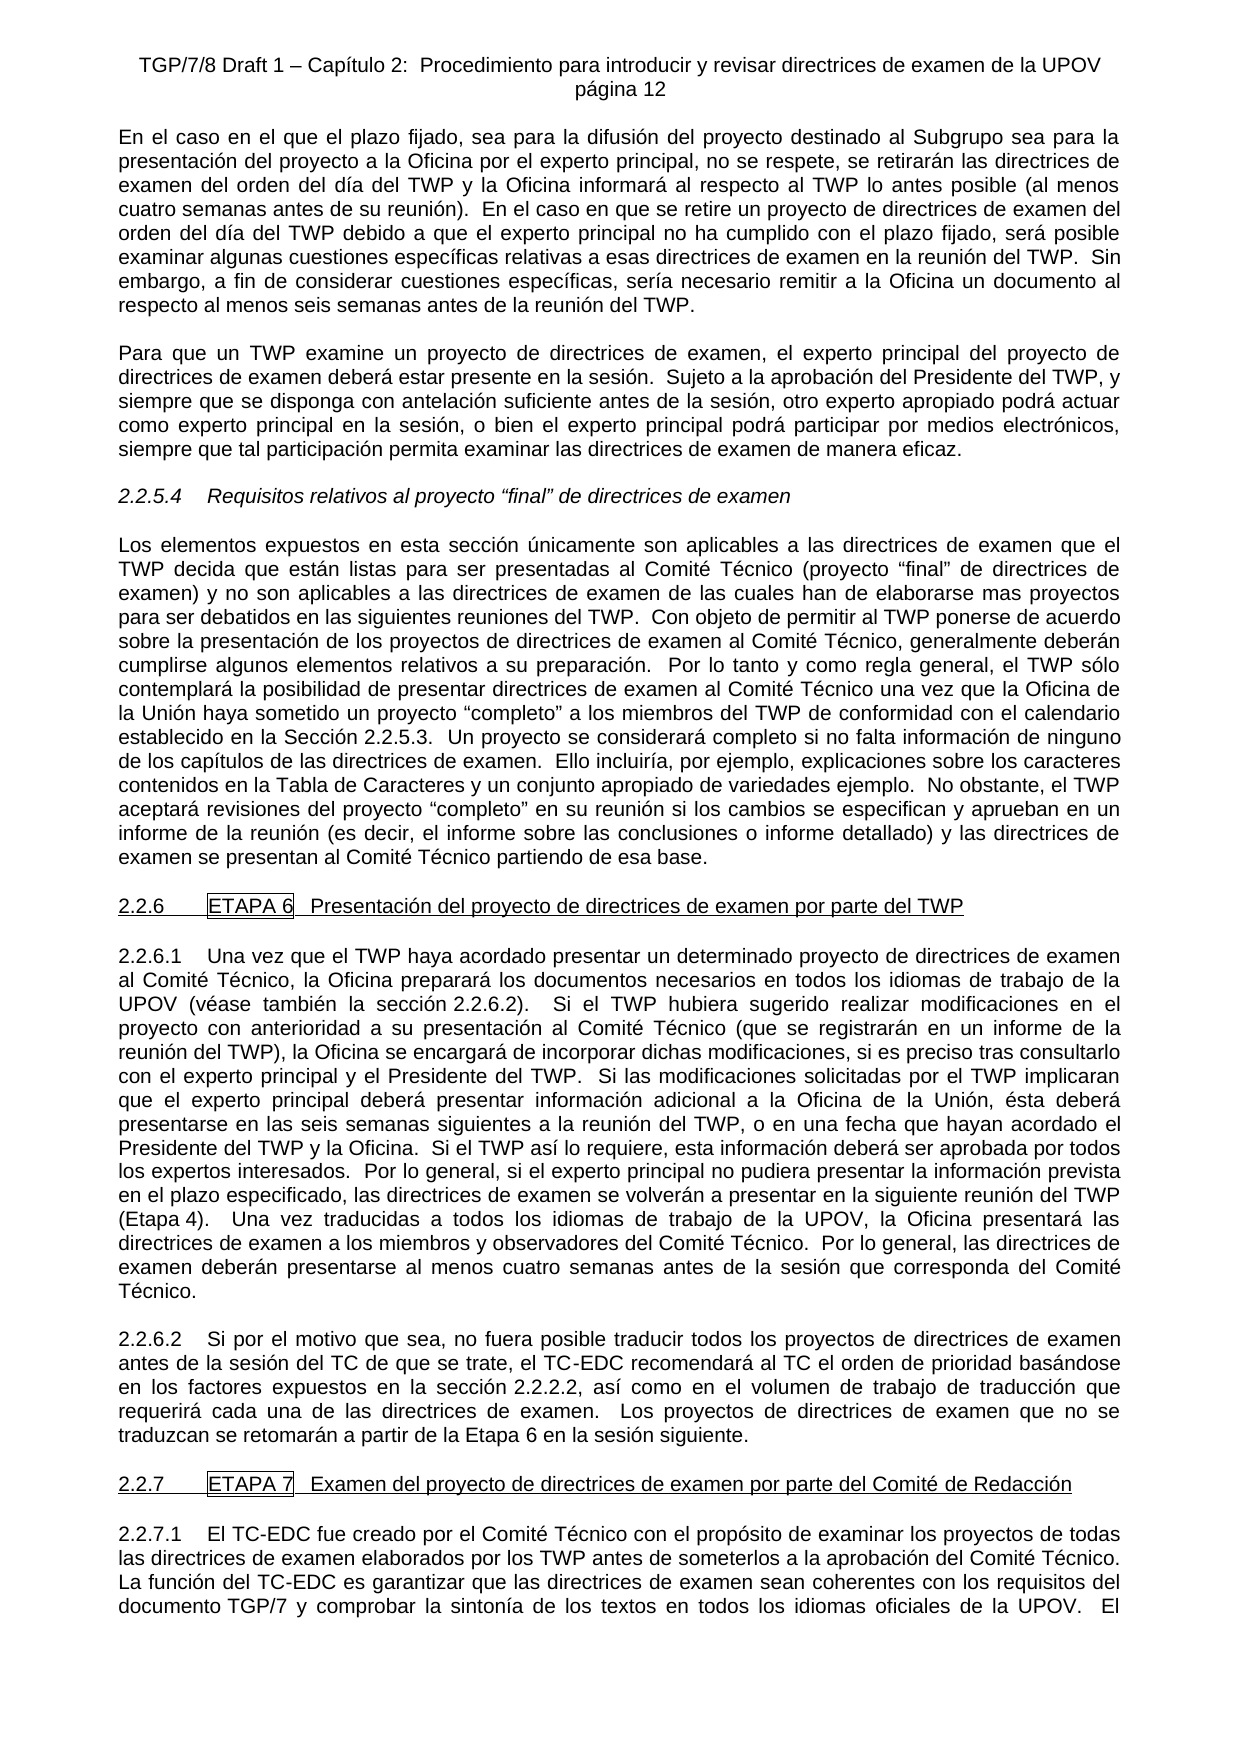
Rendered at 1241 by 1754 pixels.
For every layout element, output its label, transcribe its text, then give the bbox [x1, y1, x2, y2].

text 2.2.6.1 Una vez que el TWP haya acordado presentar un determinado proyecto de directrices de examen al Comité Técnico, la Oficina preparará los documentos necesarios en todos los idiomas de trabajo de la UPOV (véase también la sección 2.2.6.2). Si el TWP hubiera sugerido realizar modificaciones en el proyecto con anterioridad a su presentación al Comité Técnico (que se registrarán en un informe de la reunión del TWP), la Oficina se encargará de incorporar dichas modificaciones, si es preciso tras consultarlo con el experto principal y el Presidente del TWP. Si las modificaciones solicitadas por el TWP implicaran que el experto principal deberá presentar información adicional a la Oficina de la Unión, ésta deberá presentarse en las seis semanas siguientes a la reunión del TWP, o en una fecha que hayan acordado el Presidente del TWP y la Oficina. Si el TWP así lo requiere, esta información deberá ser aprobada por todos los expertos interesados. Por lo general, si el experto principal no pudiera presentar la información prevista en el plazo especificado, las directrices de examen se volverán a presentar en la siguiente reunión del TWP (Etapa 4). Una vez traducidas a todos los idiomas de trabajo de la UPOV, la Oficina presentará las directrices de examen a los miembros y observadores del Comité Técnico. Por lo general, las directrices de examen deberán presentarse al menos cuatro semanas antes de la sesión que corresponda del Comité Técnico. [118, 944, 1122, 1303]
subtitle 2.2.7 ETAPA 7 Examen del proyecto de directrices de examen por parte del Comité de Redacción [294, 1471, 1122, 1497]
text Los elementos expuestos en esta sección únicamente son aplicables a las directrices de examen que el TWP decida que están listas para ser presentadas al Comité Técnico (proyecto “final” de directrices de examen) y no son aplicables a las directrices de examen de las cuales han de elaborarse mas proyectos para ser debatidos en las siguientes reuniones del TWP. Con objeto de permitir al TWP ponerse de acuerdo sobre la presentación de los proyectos de directrices de examen al Comité Técnico, generalmente deberán cumplirse algunos elementos relativos a su preparación. Por lo tanto y como regla general, el TWP sólo contemplará la posibilidad de presentar directrices de examen al Comité Técnico una vez que la Oficina de la Unión haya sometido un proyecto “completo” a los miembros del TWP de conformidad con el calendario establecido en la Sección 2.2.5.3. Un proyecto se considerará completo si no falta información de ninguno de los capítulos de las directrices de examen. Ello incluiría, por ejemplo, explicaciones sobre los caracteres contenidos en la Tabla de Caracteres y un conjunto apropiado de variedades ejemplo. No obstante, el TWP aceptará revisiones del proyecto “completo” en su reunión si los cambios se especifican y aprueban en un informe de la reunión (es decir, el informe sobre las conclusiones o informe detallado) y las directrices de examen se presentan al Comité Técnico partiendo de esa base. [118, 533, 1122, 869]
text En el caso en el que el plazo fijado, sea para la difusión del proyecto destinado al Subgrupo sea para la presentación del proyecto a la Oficina por el experto principal, no se respete, se retirarán las directrices de examen del orden del día del TWP y la Oficina informará al respecto al TWP lo antes posible (al menos cuatro semanas antes de su reunión). En el caso en que se retire un proyecto de directrices de examen del orden del día del TWP debido a que el experto principal no ha cumplido con el plazo fijado, será posible examinar algunas cuestiones específicas relativas a esas directrices de examen en la reunión del TWP. Sin embargo, a fin de considerar cuestiones específicas, sería necesario remitir a la Oficina un documento al respecto al menos seis semanas antes de la reunión del TWP. [118, 125, 1122, 317]
text Para que un TWP examine un proyecto de directrices de examen, el experto principal del proyecto de directrices de examen deberá estar presente en la sesión. Sujeto a la aprobación del Presidente del TWP, y siempre que se disponga con antelación suficiente antes de la sesión, otro experto apropiado podrá actuar como experto principal en la sesión, o bien el experto principal podrá participar por medios electrónicos, siempre que tal participación permita examinar las directrices de examen de manera eficaz. [118, 341, 1122, 460]
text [118, 1522, 1122, 1618]
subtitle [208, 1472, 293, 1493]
subtitle 2.2.5.4 Requisitos relativos al proyecto “final” de directrices de examen [118, 484, 1122, 508]
text 2.2.6.2 Si por el motivo que sea, no fuera posible traducir todos los proyectos de directrices de examen antes de la sesión del TC de que se trate, el TC-EDC recomendará al TC el orden de prioridad basándose en los factores expuestos en la sección 2.2.2.2, así como en el volumen de trabajo de traducción que requerirá cada una de las directrices de examen. Los proyectos de directrices de examen que no se traduzcan se retomarán a partir de la Etapa 6 en la sesión siguiente. [118, 1327, 1122, 1447]
subtitle 2.2.6 ETAPA 6 Presentación del proyecto de directrices de examen por parte del TWP [294, 893, 1122, 919]
